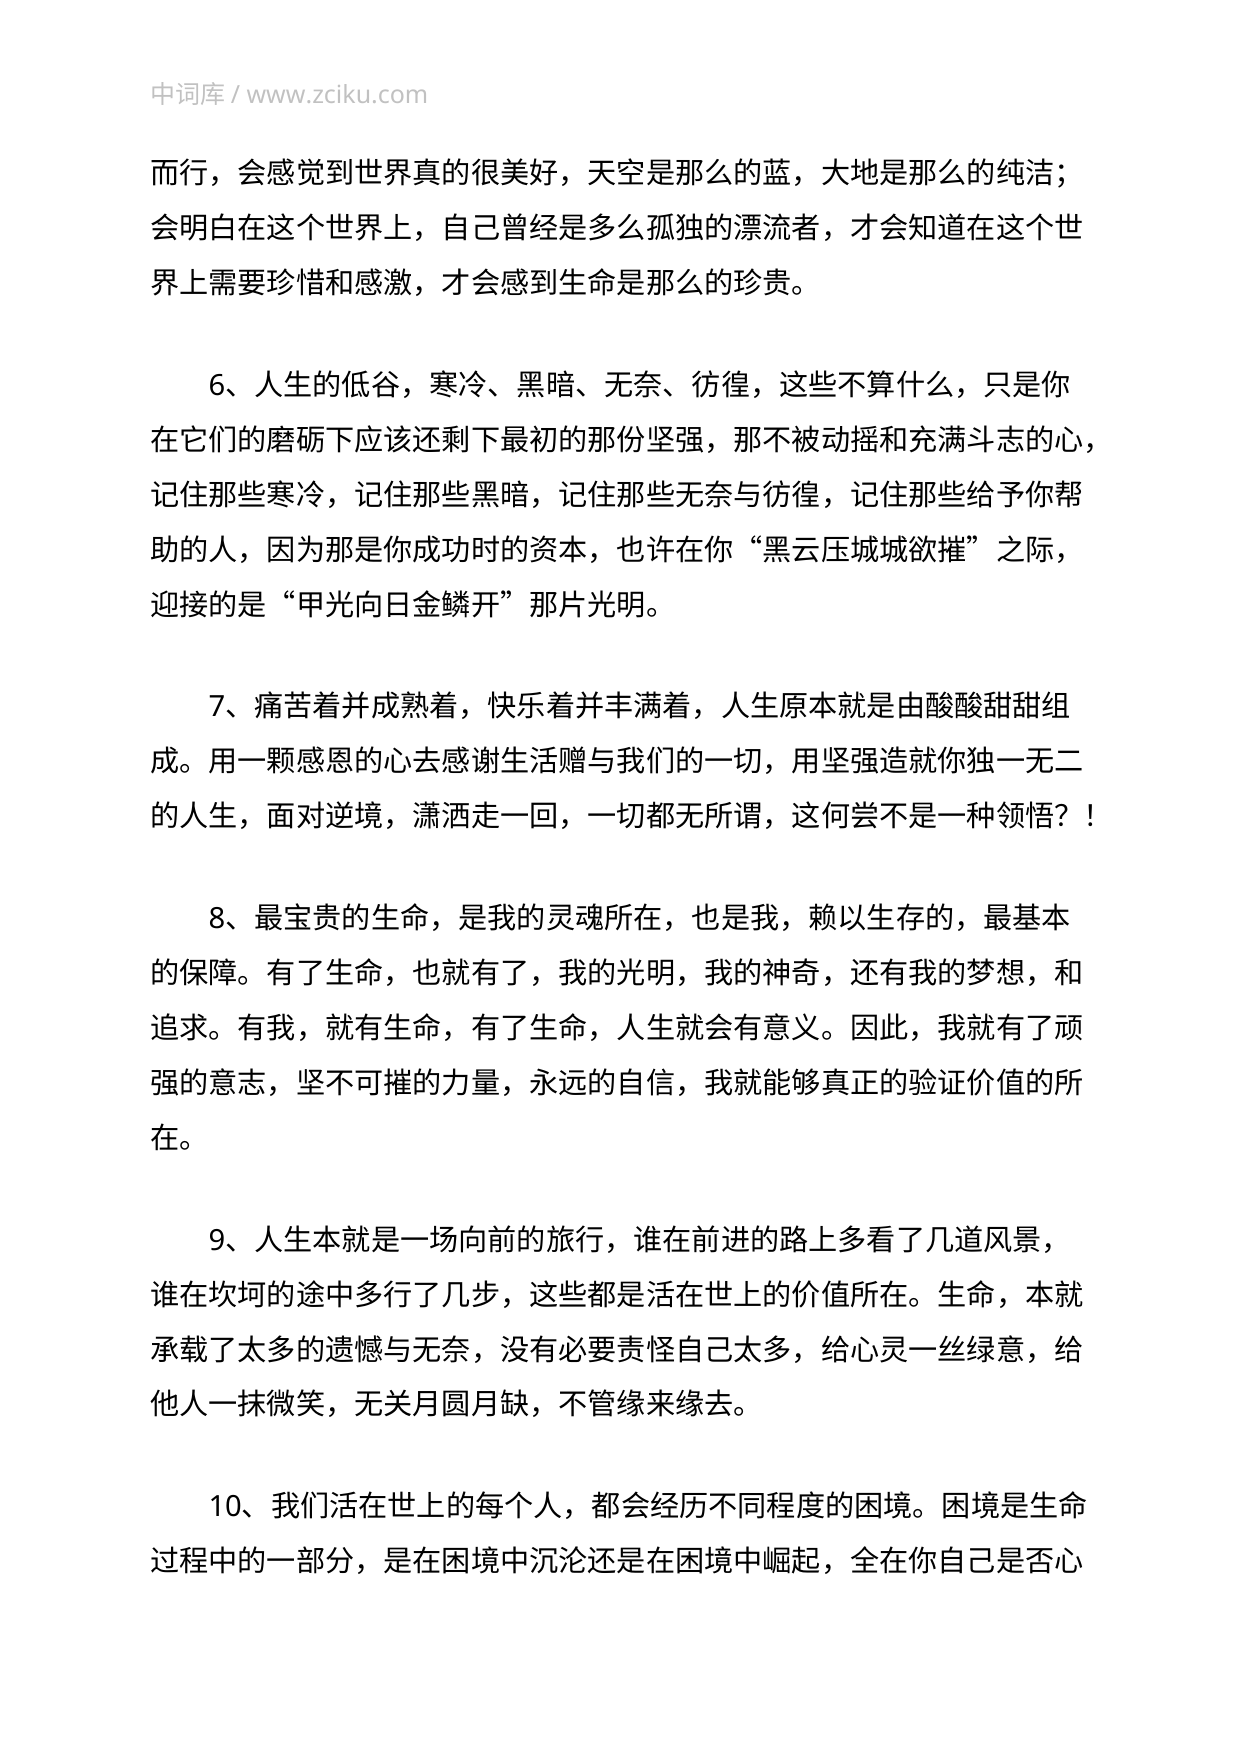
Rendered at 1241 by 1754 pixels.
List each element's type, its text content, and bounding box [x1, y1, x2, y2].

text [150, 150, 1090, 302]
text 7、痛苦着并成熟着，快乐着并丰满着，人生原本就是由酸酸甜甜组成。用一颗感恩的心去感谢生活赠与我们的一切，用坚强造就你独一无二的人生，面对逆境，潇洒走一回，一切都无所谓，这何尝不是一种领悟？！ [150, 683, 1090, 835]
text 9、人生本就是一场向前的旅行，谁在前进的路上多看了几道风景，谁在坎坷的途中多行了几步，这些都是活在世上的价值所在。生命，本就承载了太多的遗憾与无奈，没有必要责怪自己太多，给心灵一丝绿意，给他人一抹微笑，无关月圆月缺，不管缘来缘去。 [150, 1216, 1090, 1423]
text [150, 1483, 1090, 1580]
text 6、人生的低谷，寒冷、黑暗、无奈、彷徨，这些不算什么，只是你在它们的磨砺下应该还剩下最初的那份坚强，那不被动摇和充满斗志的心，记住那些寒冷，记住那些黑暗，记住那些无奈与彷徨，记住那些给予你帮助的人，因为那是你成功时的资本，也许在你“黑云压城城欲摧”之际，迎接的是“甲光向日金鳞开”那片光明。 [150, 362, 1090, 623]
text 8、最宝贵的生命，是我的灵魂所在，也是我，赖以生存的，最基本的保障。有了生命，也就有了，我的光明，我的神奇，还有我的梦想，和追求。有我，就有生命，有了生命，人生就会有意义。因此，我就有了顽强的意志，坚不可摧的力量，永远的自信，我就能够真正的验证价值的所在。 [150, 895, 1090, 1157]
